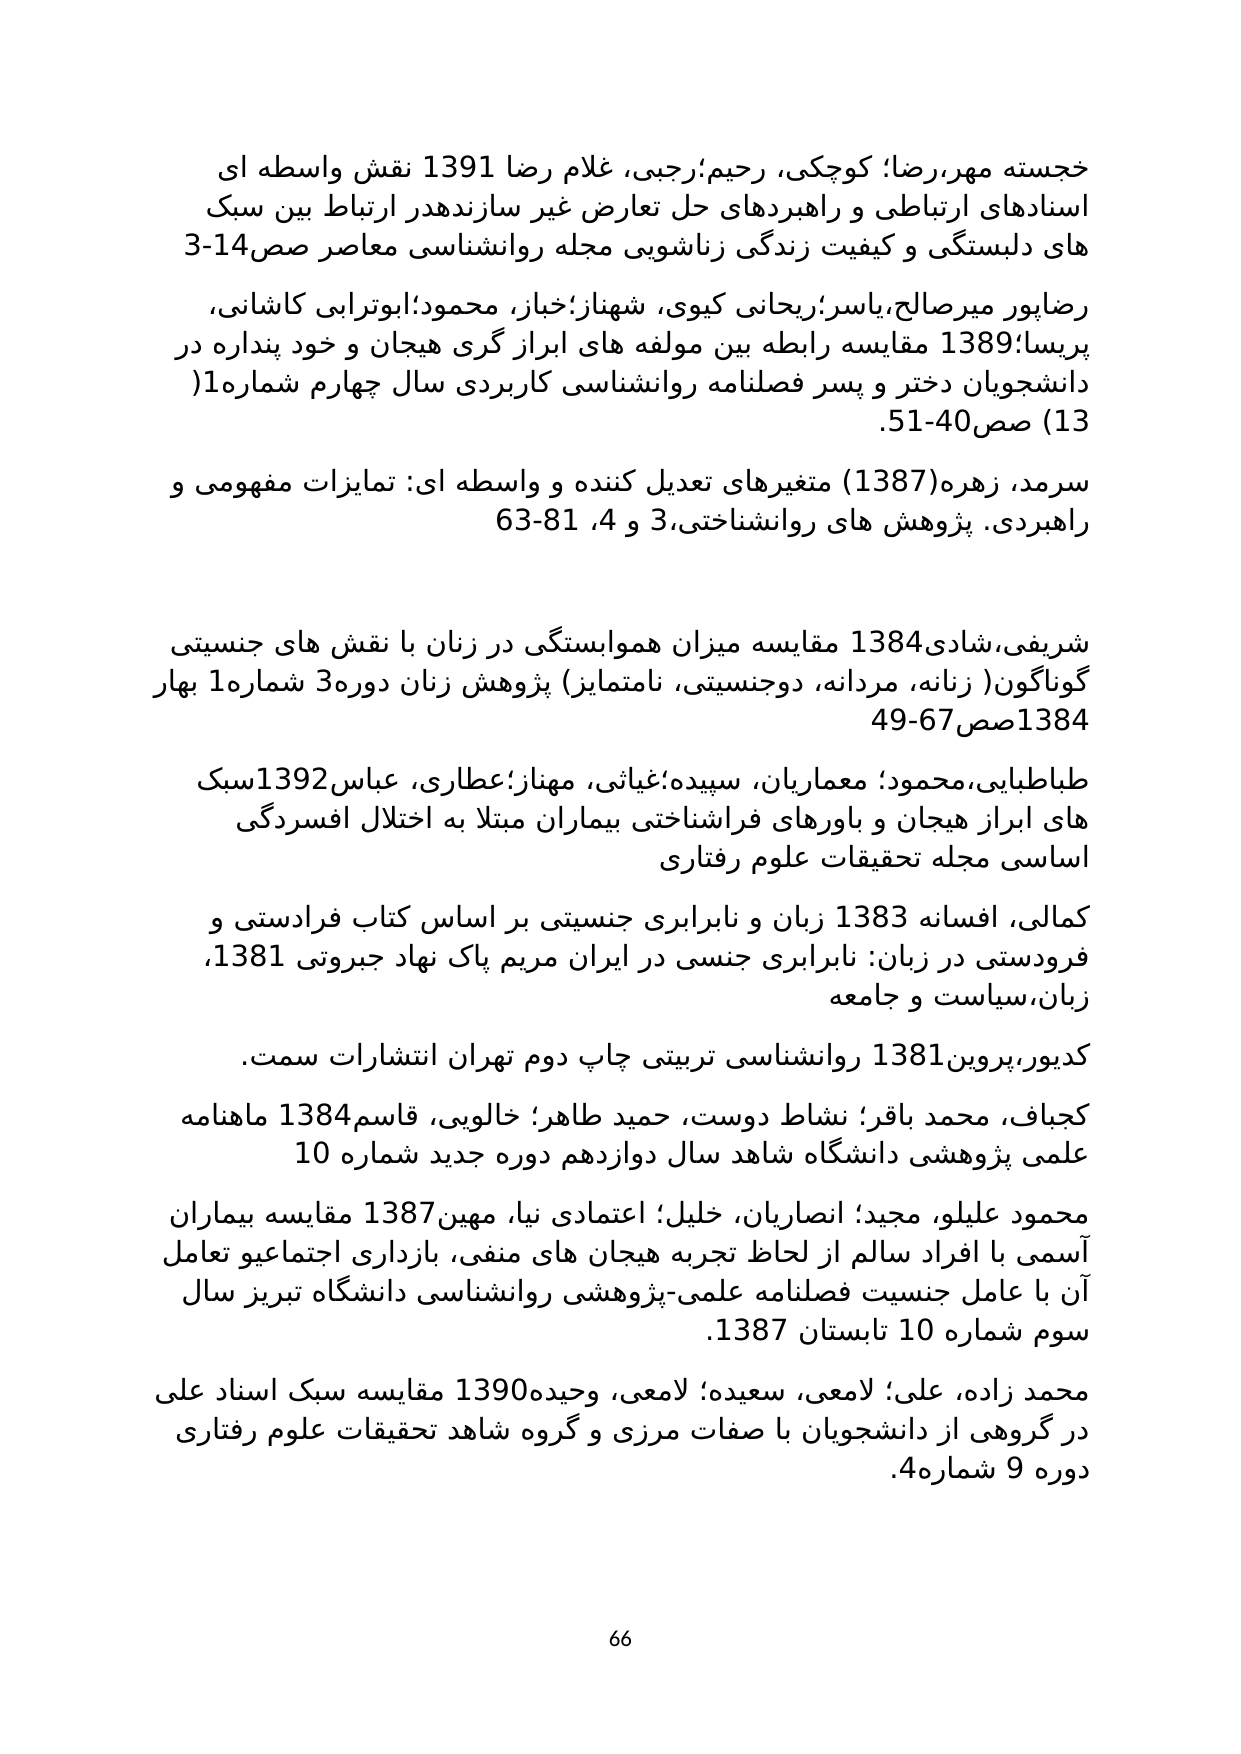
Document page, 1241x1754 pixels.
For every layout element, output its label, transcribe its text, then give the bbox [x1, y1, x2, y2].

text کمالی، افسانه 1383 زبان و نابرابری جنسیتی بر اساس کتاب فرادستی و فرودستی در زبان: نابرابری جنسی در ایران مریم پاک نهاد جبروتی 1381، زبان،سیاست و جامعه [150, 900, 1090, 1012]
text خجسته مهر،رضا؛ کوچکی، رحیم؛رجبی، غلام رضا 1391 نقش واسطه ای اسنادهای ارتباطی و راهبردهای حل تعارض غیر سازندهدر ارتباط بین سبک های دلبستگی و کیفیت زندگی زناشویی مجله روانشناسی معاصر صص14-3 [150, 150, 1090, 262]
text محمود علیلو، مجید؛ انصاریان، خلیل؛ اعتمادی نیا، مهین1387 مقایسه بیماران آسمی با افراد سالم از لحاظ تجربه هیجان های منفی، بازداری اجتماعیو تعامل آن با عامل جنسیت فصلنامه علمی-پژوهشی روانشناسی دانشگاه تبریز سال سوم شماره 10 تابستان 1387. [150, 1197, 1090, 1347]
text محمد زاده، علی؛ لامعی، سعیده؛ لامعی، وحیده1390 مقایسه سبک اسناد علی در گروهی از دانشجویان با صفات مرزی و گروه شاهد تحقیقات علوم رفتاری دوره 9 شماره4. [150, 1373, 1090, 1485]
text کجباف، محمد باقر؛ نشاط دوست، حمید طاهر؛ خالویی، قاسم1384 ماهنامه علمی پژوهشی دانشگاه شاهد سال دوازدهم دوره جدید شماره 10 [150, 1098, 1090, 1171]
text طباطبایی،محمود؛ معماریان، سپیده؛غیاثی، مهناز؛عطاری، عباس1392سبک های ابراز هیجان و باورهای فراشناختی بیماران مبتلا به اختلال افسردگی اساسی مجله تحقیقات علوم رفتاری [150, 763, 1090, 874]
text شریفی،شادی1384 مقایسه میزان هموابستگی در زنان با نقش های جنسیتی گوناگون( زنانه، مردانه، دوجنسیتی، نامتمایز) پژوهش زنان دوره3 شماره1 بهار1384صص67-49 [150, 625, 1090, 737]
text سرمد، زهره(1387) متغیرهای تعدیل کننده و واسطه ای: تمایزات مفهومی و راهبردی. پژوهش های روانشناختی،3 و 4، 81-63 [150, 464, 1090, 537]
text کدیور،پروین1381 روانشناسی تربیتی چاپ دوم تهران انتشارات سمت. [150, 1038, 1090, 1072]
text رضاپور میرصالح،یاسر؛ریحانی کیوی، شهناز؛خباز، محمود؛ابوترابی کاشانی، پریسا؛1389 مقایسه رابطه بین مولفه های ابراز گری هیجان و خود پنداره در دانشجویان دختر و پسر فصلنامه روانشناسی کاربردی سال چهارم شماره1(13) صص40-51. [150, 288, 1090, 438]
